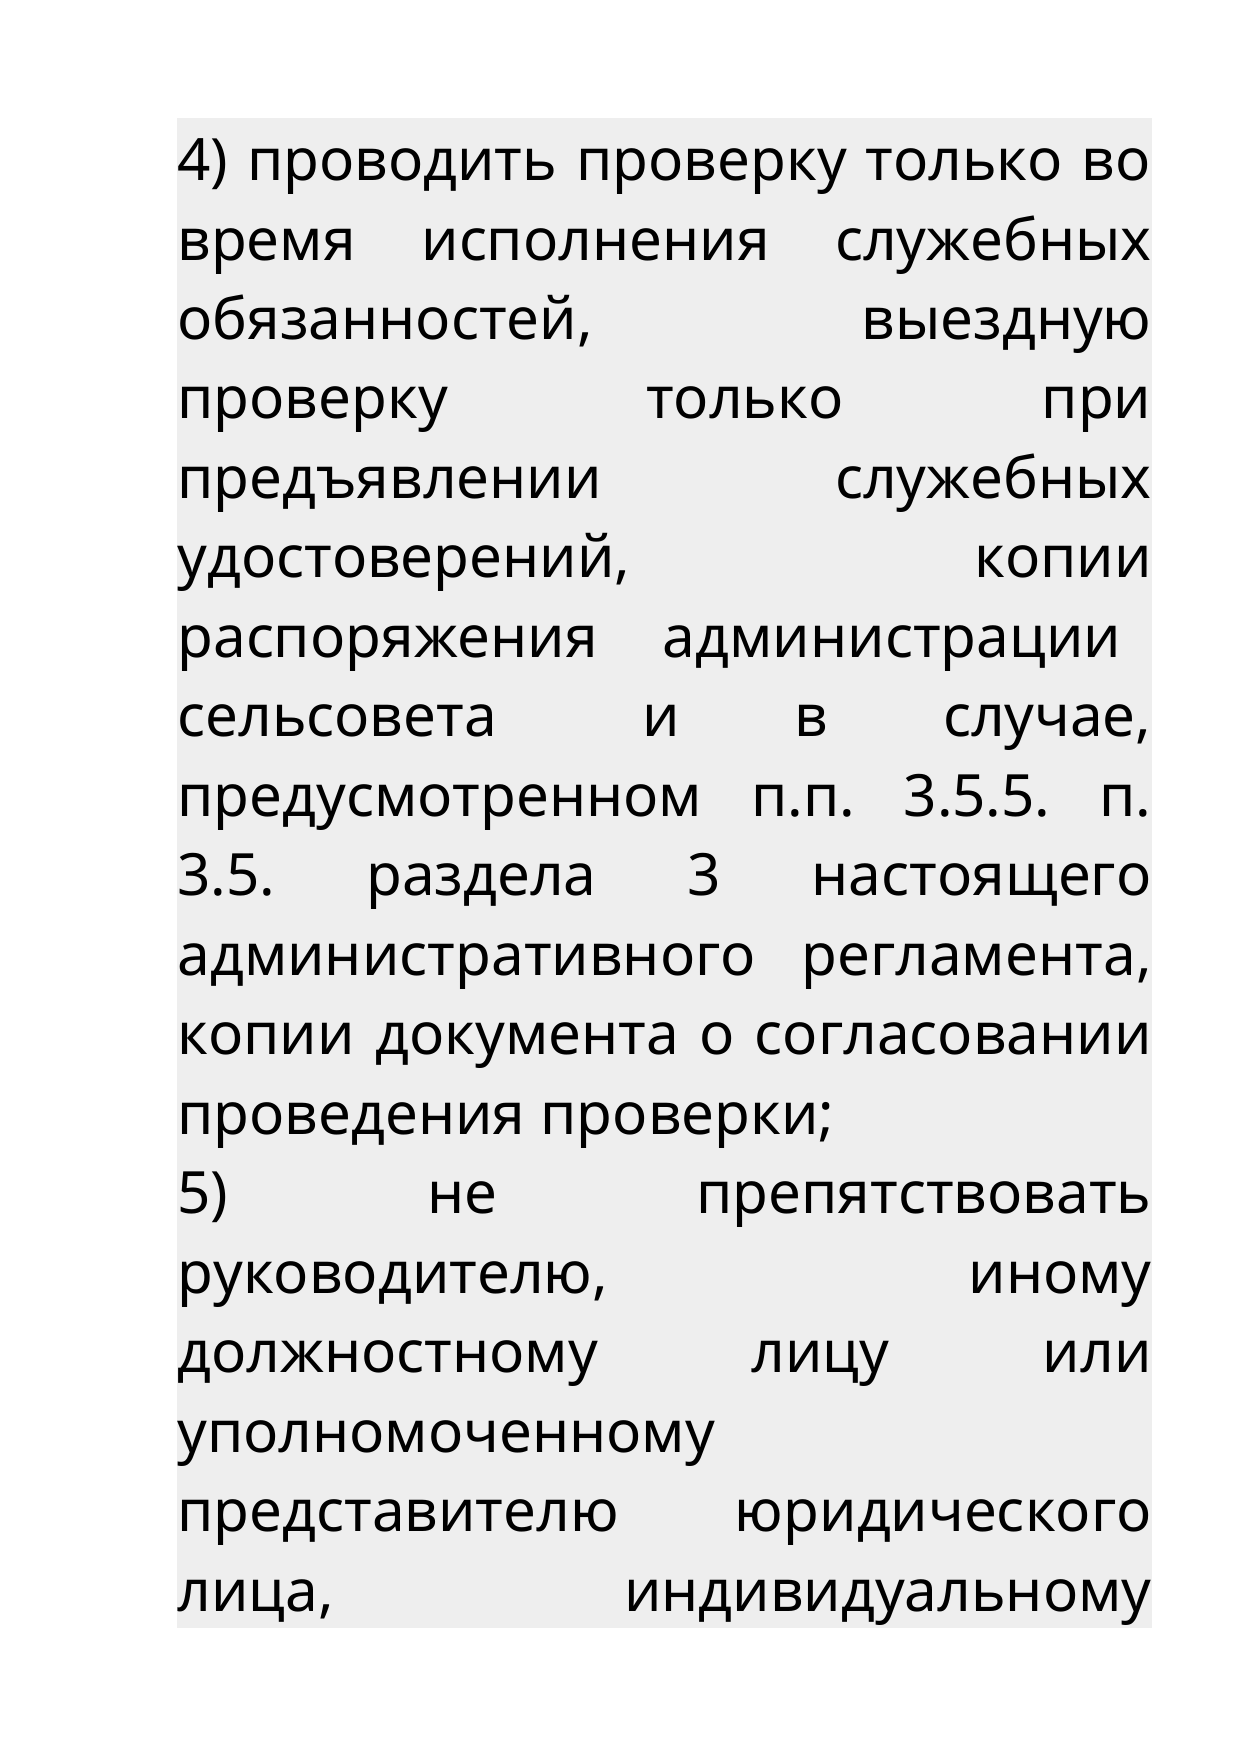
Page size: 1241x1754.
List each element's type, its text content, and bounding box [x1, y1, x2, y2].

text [177, 1151, 1152, 1628]
text 4) проводить проверку только во время исполнения служебных обязанностей, выездную проверку только при предъявлении служебных удостоверений, копии распоряжения администрации сельсовета и в случае, предусмотренном п.п. 3.5.5. п. 3.5. раздела 3 настоящего административного регламента, копии документа о согласовании проведения проверки; [177, 118, 1152, 1151]
